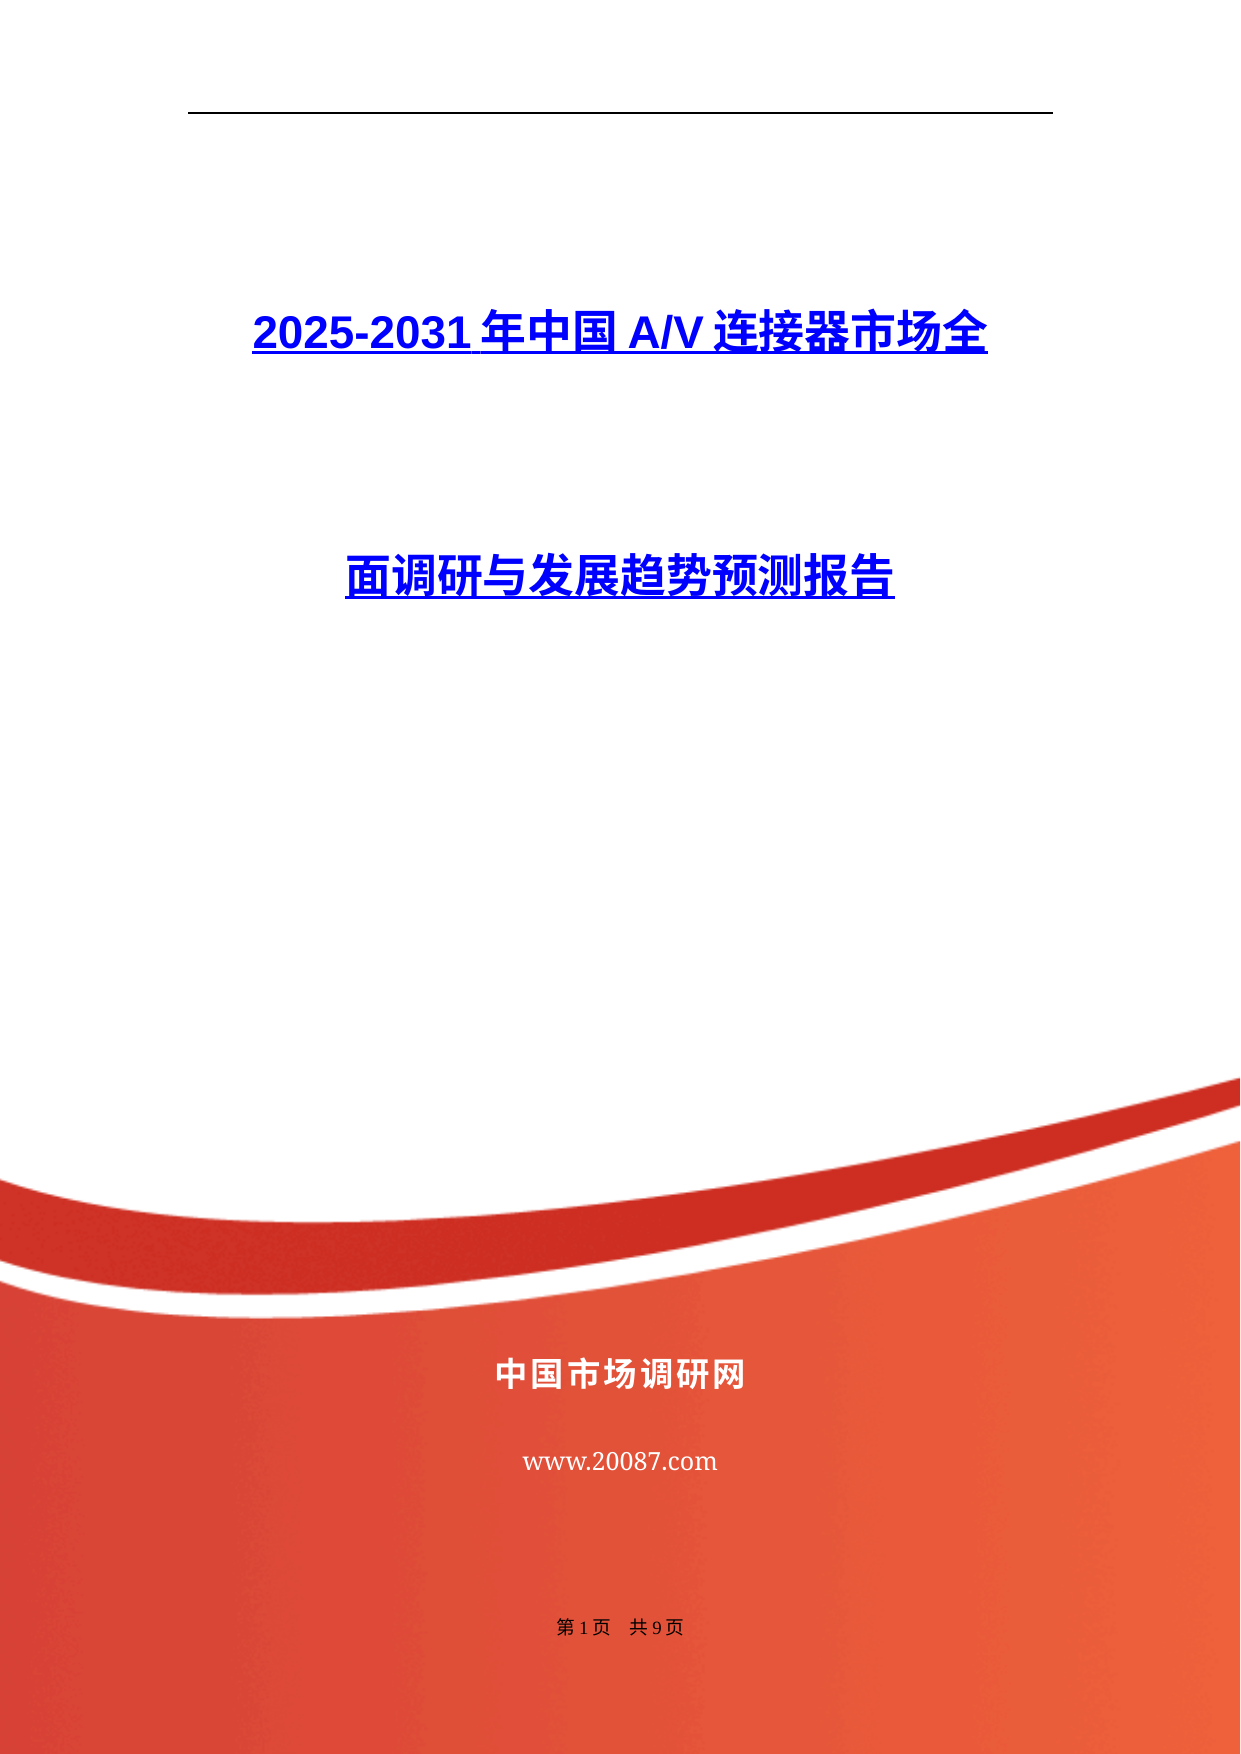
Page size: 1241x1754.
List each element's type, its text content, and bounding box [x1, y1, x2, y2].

subtitle 中国市场调研网 [187, 1339, 1053, 1404]
picture [0, 1006, 1241, 1754]
text www.20087.com [187, 1428, 1053, 1493]
table_header 2025-2031年中国A/V连接器市场全面调研与发展趋势预测报告 [188, 207, 1053, 773]
